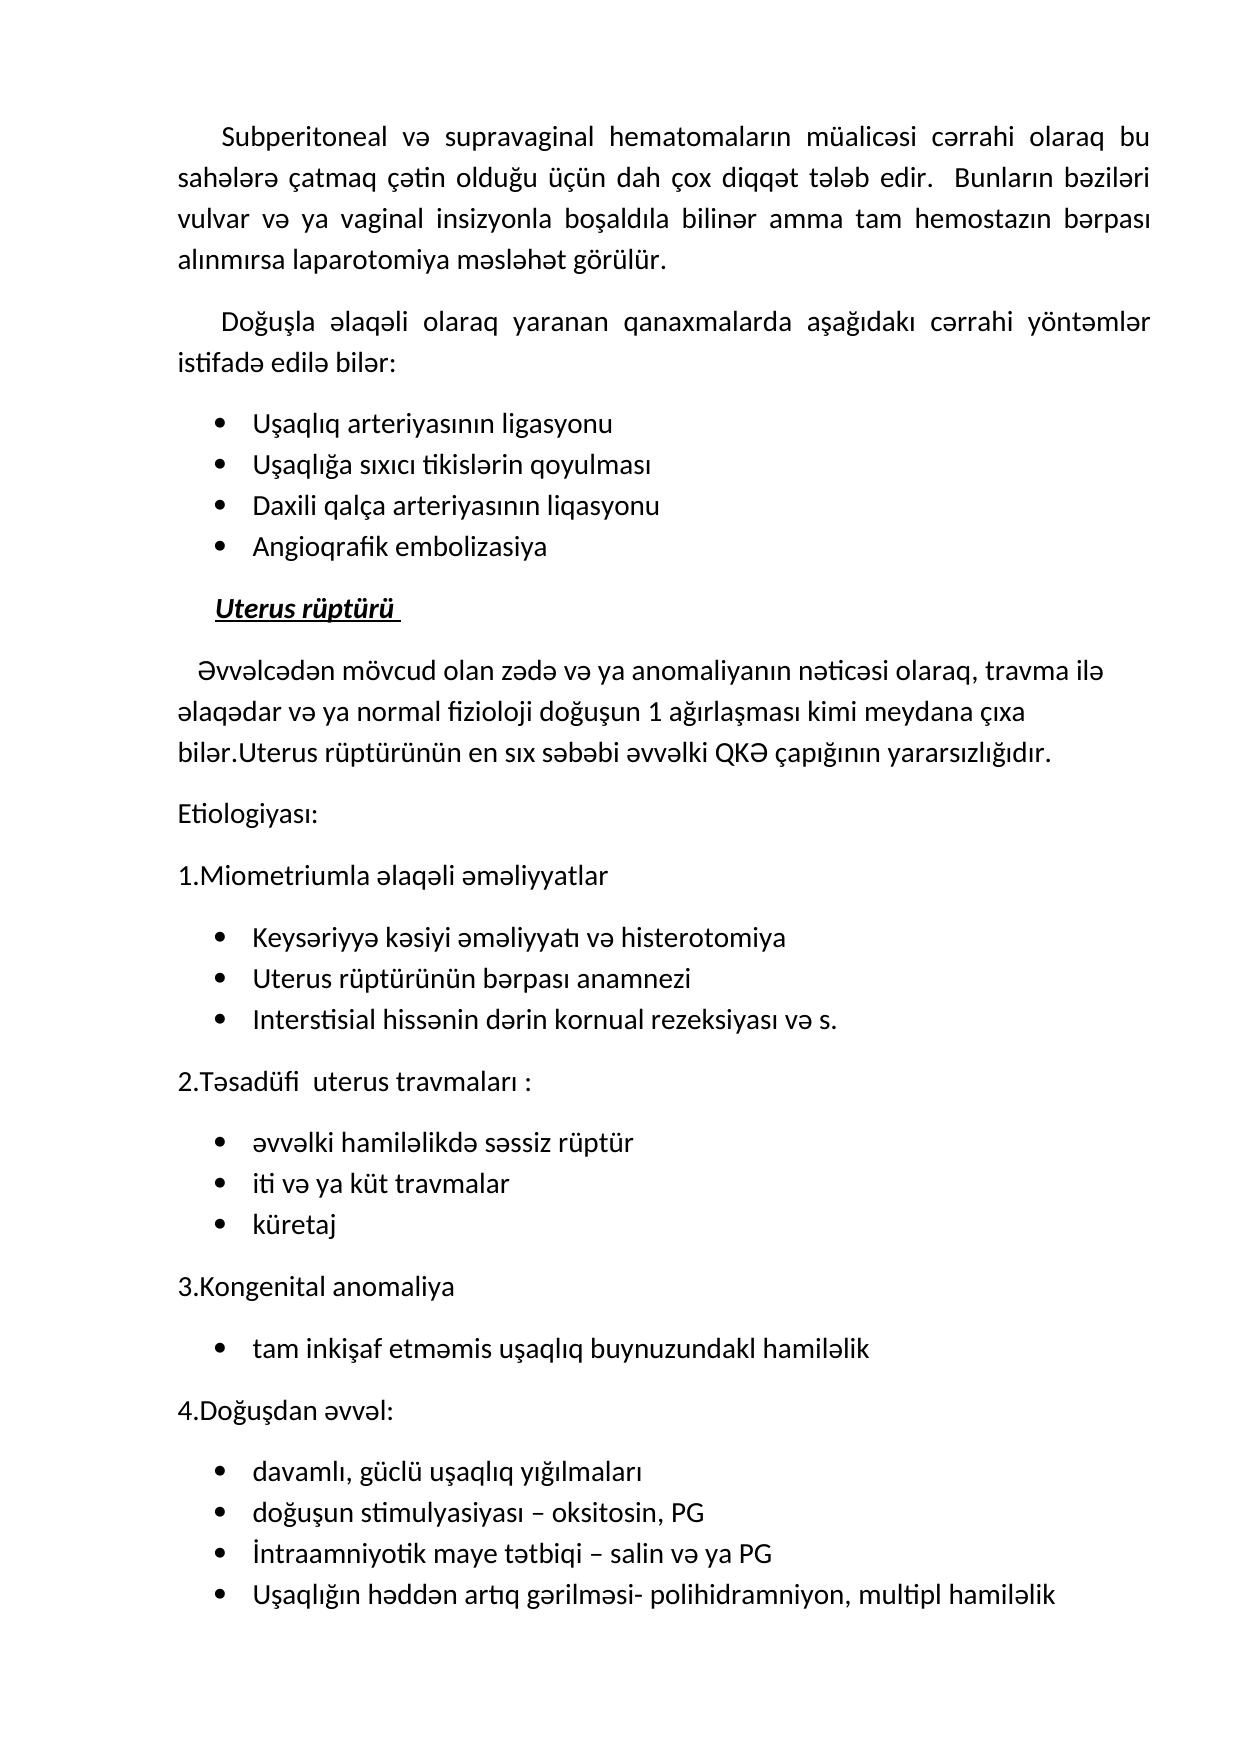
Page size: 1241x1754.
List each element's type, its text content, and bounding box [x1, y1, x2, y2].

text Əvvəlcədən mövcud olan zədə və ya anomaliyanın nəticəsi olaraq, travma ilə əlaqədar və ya normal fizioloji doğuşun 1 ağırlaşması kimi meydana çıxa bilər.Uterus rüptürünün en sıx səbəbi əvvəlki QKƏ çapığının yararsızlığıdır. [177, 652, 1152, 769]
list Uşaqlığa sıxıcı tikislərin qoyulması [215, 446, 1152, 482]
list Interstisial hissənin dərin kornual rezeksiyası və s. [215, 1001, 1152, 1036]
list tam inkişaf etməmis uşaqlıq buynuzundakl hamiləlik [215, 1330, 1152, 1365]
list əvvəlki hamiləlikdə səssiz rüptür [215, 1124, 1152, 1160]
text Etiologiyası: [177, 795, 1152, 831]
text Uterus rüptürü [215, 590, 1152, 626]
list Uşaqlığın həddən artıq gərilməsi- polihidramniyon, multipl hamiləlik [215, 1576, 1152, 1612]
list Daxili qalça arteriyasının liqasyonu [215, 487, 1152, 523]
list doğuşun stimulyasiyası – oksitosin, PG [215, 1494, 1152, 1530]
text 2.Təsadüfi uterus travmaları : [177, 1063, 1152, 1098]
text 1.Miometriumla əlaqəli əməliyyatlar [177, 857, 1152, 893]
text 4.Doğuşdan əvvəl: [177, 1392, 1152, 1427]
list iti və ya küt travmalar [215, 1165, 1152, 1201]
list İntraamniyotik maye tətbiqi – salin və ya PG [215, 1535, 1152, 1571]
text Subperitoneal və supravaginal hematomaların müalicəsi cərrahi olaraq bu sahələrə çatmaq çətin olduğu üçün dah çox diqqət tələb edir. Bunların bəziləri vulvar və ya vaginal insizyonla boşaldıla bilinər amma tam hemostazın bərpası alınmırsa laparotomiya məsləhət görülür. [177, 118, 1152, 277]
list Angioqrafik embolizasiya [215, 528, 1152, 564]
text 3.Kongenital anomaliya [177, 1268, 1152, 1304]
list küretaj [215, 1206, 1152, 1242]
list Uşaqlıq arteriyasının ligasyonu [215, 405, 1152, 441]
text Doğuşla əlaqəli olaraq yaranan qanaxmalarda aşağıdakı cərrahi yöntəmlər istifadə edilə bilər: [177, 303, 1152, 379]
list Uterus rüptürünün bərpası anamnezi [215, 960, 1152, 996]
list Keysəriyyə kəsiyi əməliyyatı və histerotomiya [215, 919, 1152, 954]
list davamlı, güclü uşaqlıq yığılmaları [215, 1453, 1152, 1489]
